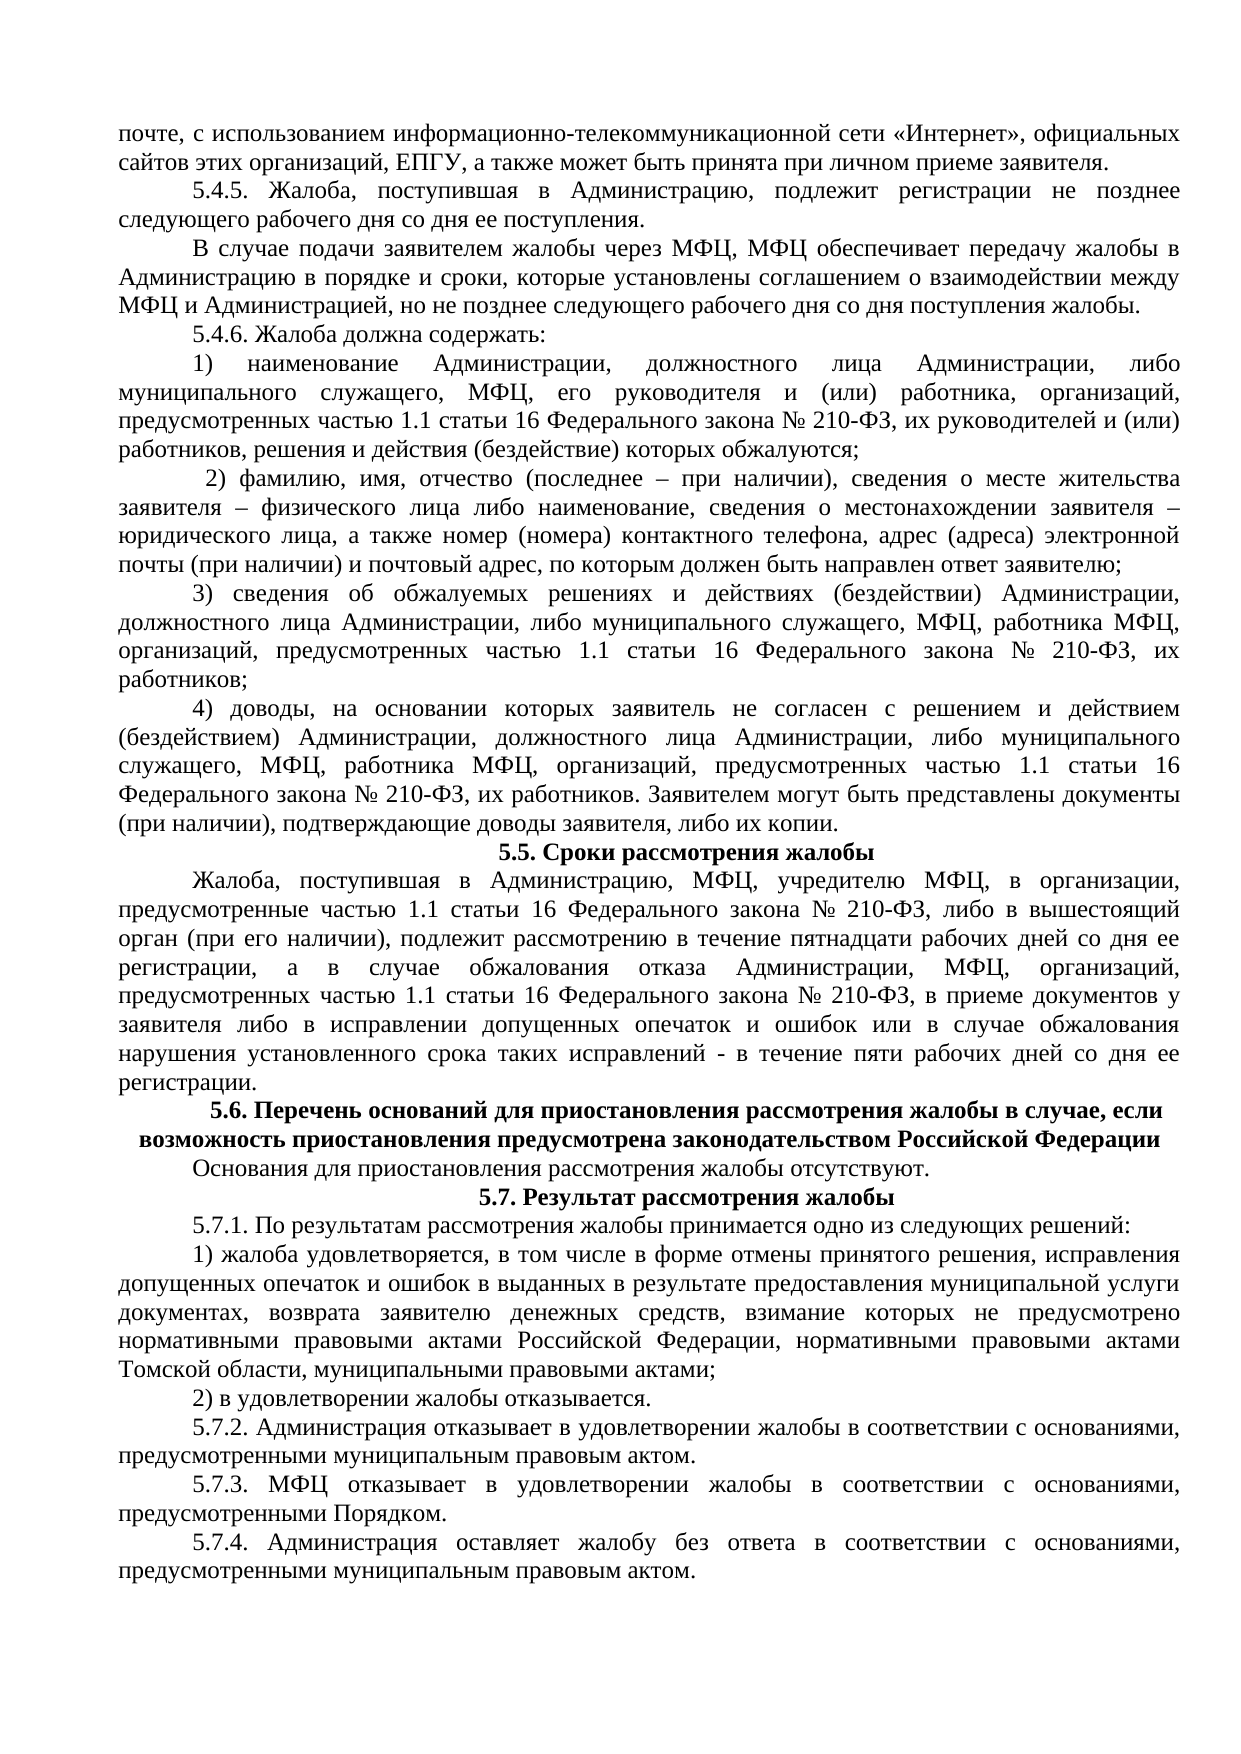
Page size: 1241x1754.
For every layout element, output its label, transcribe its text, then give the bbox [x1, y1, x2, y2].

text 5.6. Перечень оснований для приостановления рассмотрения жалобы в случае, если возможность приостановления предусмотрена законодательством Российской Федерации [118, 1096, 1181, 1153]
text 5.7.1. По результатам рассмотрения жалобы принимается одно из следующих решений: [118, 1211, 1181, 1239]
text 5.7.4. Администрация оставляет жалобу без ответа в соответствии с основаниями, предусмотренными муниципальным правовым актом. [118, 1527, 1181, 1584]
text 1) наименование Администрации, должностного лица Администрации, либо муниципального служащего, МФЦ, его руководителя и (или) работника, организаций, предусмотренных частью 1.1 статьи 16 Федерального закона № 210-ФЗ, их руководителей и (или) работников, решения и действия (бездействие) которых обжалуются; [118, 348, 1181, 463]
text 5.4.5. Жалоба, поступившая в Администрацию, подлежит регистрации не позднее следующего рабочего дня со дня ее поступления. [118, 176, 1181, 233]
text 4) доводы, на основании которых заявитель не согласен с решением и действием (бездействием) Администрации, должностного лица Администрации, либо муниципального служащего, МФЦ, работника МФЦ, организаций, предусмотренных частью 1.1 статьи 16 Федерального закона № 210-ФЗ, их работников. Заявителем могут быть представлены документы (при наличии), подтверждающие доводы заявителя, либо их копии. [118, 693, 1181, 837]
text 3) сведения об обжалуемых решениях и действиях (бездействии) Администрации, должностного лица Администрации, либо муниципального служащего, МФЦ, работника МФЦ, организаций, предусмотренных частью 1.1 статьи 16 Федерального закона № 210-ФЗ, их работников; [118, 578, 1181, 693]
text 5.7. Результат рассмотрения жалобы [118, 1182, 1181, 1211]
text 2) фамилию, имя, отчество (последнее – при наличии), сведения о месте жительства заявителя – физического лица либо наименование, сведения о местонахождении заявителя – юридического лица, а также номер (номера) контактного телефона, адрес (адреса) электронной почты (при наличии) и почтовый адрес, по которым должен быть направлен ответ заявителю; [118, 463, 1181, 578]
text Жалоба, поступившая в Администрацию, МФЦ, учредителю МФЦ, в организации, предусмотренные частью 1.1 статьи 16 Федерального закона № 210-ФЗ, либо в вышестоящий орган (при его наличии), подлежит рассмотрению в течение пятнадцати рабочих дней со дня ее регистрации, а в случае обжалования отказа Администрации, МФЦ, организаций, предусмотренных частью 1.1 статьи 16 Федерального закона № 210-ФЗ, в приеме документов у заявителя либо в исправлении допущенных опечаток и ошибок или в случае обжалования нарушения установленного срока таких исправлений - в течение пяти рабочих дней со дня ее регистрации. [118, 866, 1181, 1096]
text 1) жалоба удовлетворяется, в том числе в форме отмены принятого решения, исправления допущенных опечаток и ошибок в выданных в результате предоставления муниципальной услуги документах, возврата заявителю денежных средств, взимание которых не предусмотрено нормативными правовыми актами Российской Федерации, нормативными правовыми актами Томской области, муниципальными правовыми актами; [118, 1239, 1181, 1383]
text 5.4.6. Жалоба должна содержать: [118, 319, 1181, 348]
text 5.5. Сроки рассмотрения жалобы [118, 837, 1181, 866]
text Основания для приостановления рассмотрения жалобы отсутствуют. [118, 1153, 1181, 1182]
text 5.7.3. МФЦ отказывает в удовлетворении жалобы в соответствии с основаниями, предусмотренными Порядком. [118, 1469, 1181, 1527]
text 2) в удовлетворении жалобы отказывается. [118, 1383, 1181, 1412]
text В случае подачи заявителем жалобы через МФЦ, МФЦ обеспечивает передачу жалобы в Администрацию в порядке и сроки, которые установлены соглашением о взаимодействии между МФЦ и Администрацией, но не позднее следующего рабочего дня со дня поступления жалобы. [118, 233, 1181, 319]
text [118, 118, 1181, 176]
text 5.7.2. Администрация отказывает в удовлетворении жалобы в соответствии с основаниями, предусмотренными муниципальным правовым актом. [118, 1412, 1181, 1469]
